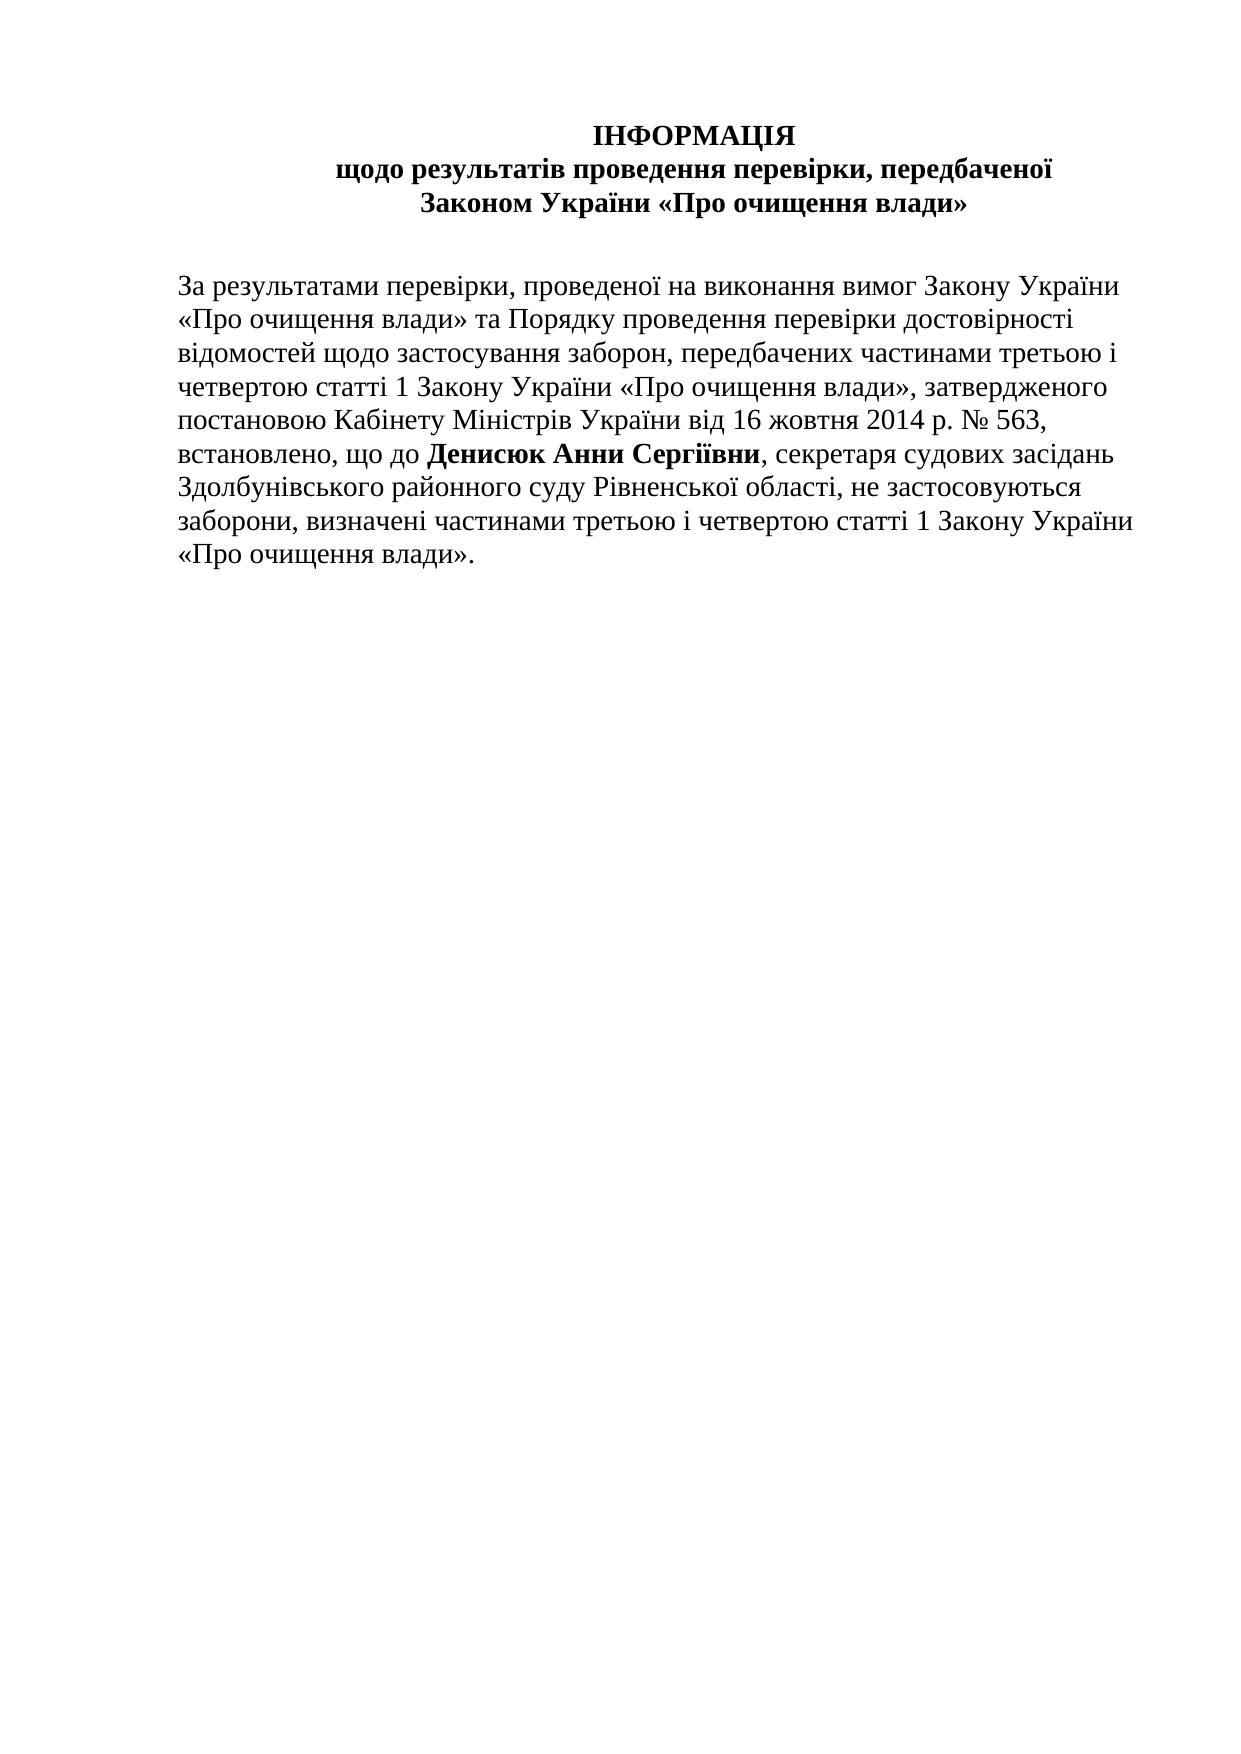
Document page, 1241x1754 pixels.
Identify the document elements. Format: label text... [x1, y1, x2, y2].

text За результатами перевірки, проведеної на виконання вимог Закону України «Про очищення влади» та Порядку проведення перевірки достовірності відомостей щодо застосування заборон, передбачених частинами третьою і четвертою статті 1 Закону України «Про очищення влади», затвердженого постановою Кабінету Міністрів України від 16 жовтня 2014 р. № 563, встановлено, що до Денисюк Анни Сергіївни, секретаря судових засідань Здолбунівського районного суду Рівненської області, не застосовуються заборони, визначені частинами третьою і четвертою статті 1 Закону України «Про очищення влади». [177, 268, 1152, 570]
text щодо результатів проведення перевірки, передбаченої [177, 152, 1152, 185]
text Законом України «Про очищення влади» [177, 185, 1152, 219]
text ІНФОРМАЦІЯ [177, 118, 1152, 152]
